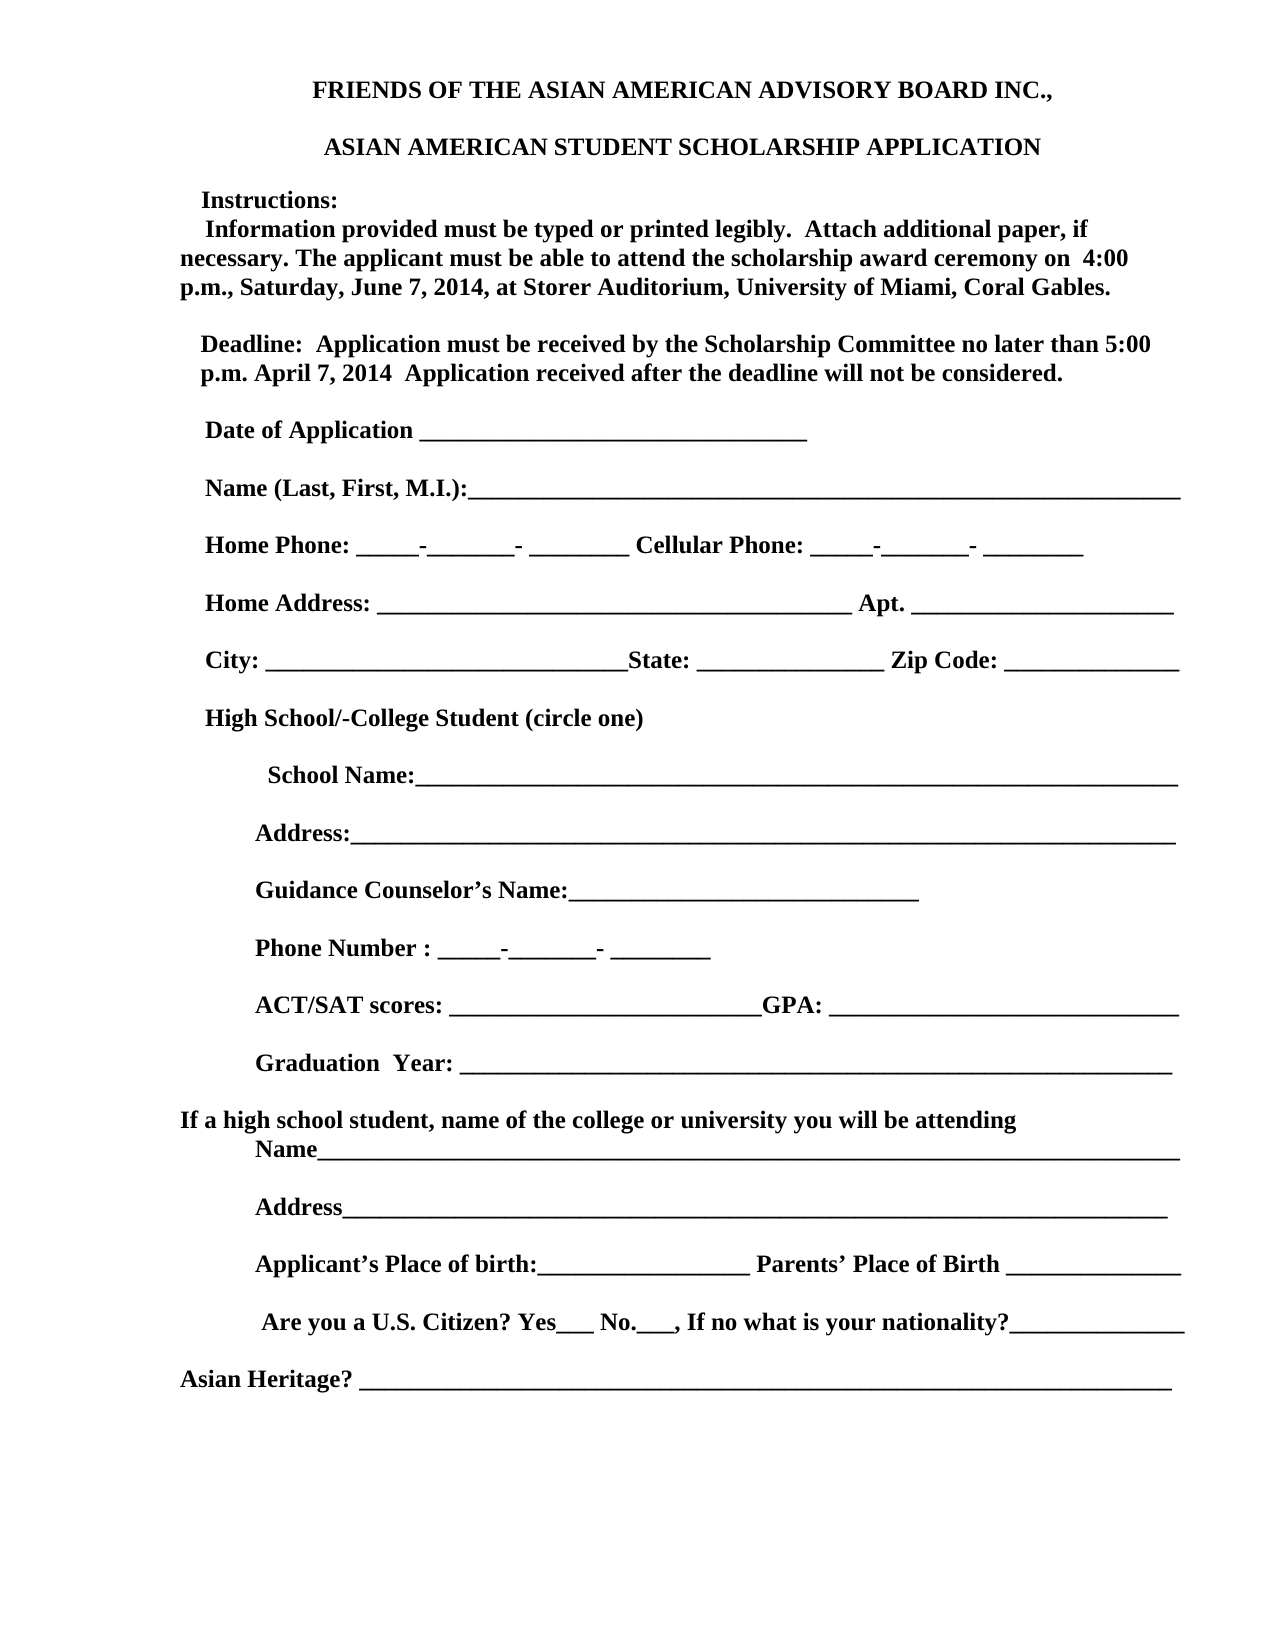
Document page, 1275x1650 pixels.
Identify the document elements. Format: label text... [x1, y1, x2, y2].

text Home Address: ______________________________________ Apt. _____________________ [180, 588, 1185, 617]
text Applicant’s Place of birth:_________________ Parents’ Place of Birth ______________ [180, 1249, 1185, 1278]
text High School/-College Student (circle one) [180, 703, 1185, 732]
text Guidance Counselor’s Name:____________________________ [180, 875, 1185, 904]
text Instructions: [180, 185, 1185, 214]
text FRIENDS OF THE ASIAN AMERICAN ADVISORY BOARD INC., [180, 75, 1185, 104]
text School Name:_____________________________________________________________ [180, 760, 1185, 789]
text City: _____________________________State: _______________ Zip Code: ______________ [180, 645, 1185, 674]
text Asian Heritage? _________________________________________________________________ [180, 1364, 1185, 1393]
text Home Phone: _____-_______- ________ Cellular Phone: _____-_______- ________ [180, 530, 1185, 559]
text Information provided must be typed or printed legibly. Attach additional paper, if necessary. The applicant must be able to attend the scholarship award ceremony on 4:00 p.m., Saturday, June 7, 2014, at Storer Auditorium, University of Miami, Coral Gables. [180, 214, 1185, 300]
text Address:__________________________________________________________________ [180, 818, 1185, 847]
text Graduation Year: _________________________________________________________ [180, 1048, 1185, 1077]
text Name (Last, First, M.I.):_________________________________________________________ [180, 473, 1185, 502]
text ASIAN AMERICAN STUDENT SCHOLARSHIP APPLICATION [180, 132, 1185, 161]
text ACT/SAT scores: _________________________GPA: ____________________________ [180, 990, 1185, 1019]
text Address__________________________________________________________________ [255, 1163, 1185, 1220]
text Are you a U.S. Citizen? Yes___ No.___, If no what is your nationality?______________ [180, 1307, 1185, 1335]
text Date of Application _______________________________ [180, 415, 1185, 444]
text Phone Number : _____-_______- ________ [180, 933, 1185, 962]
text Deadline: Application must be received by the Scholarship Committee no later than 5:00 p.m. April 7, 2014 Application received after the deadline will not be considered. [200, 329, 1185, 387]
text Name_____________________________________________________________________ [180, 1134, 1185, 1163]
text If a high school student, name of the college or university you will be attending [180, 1105, 1185, 1134]
